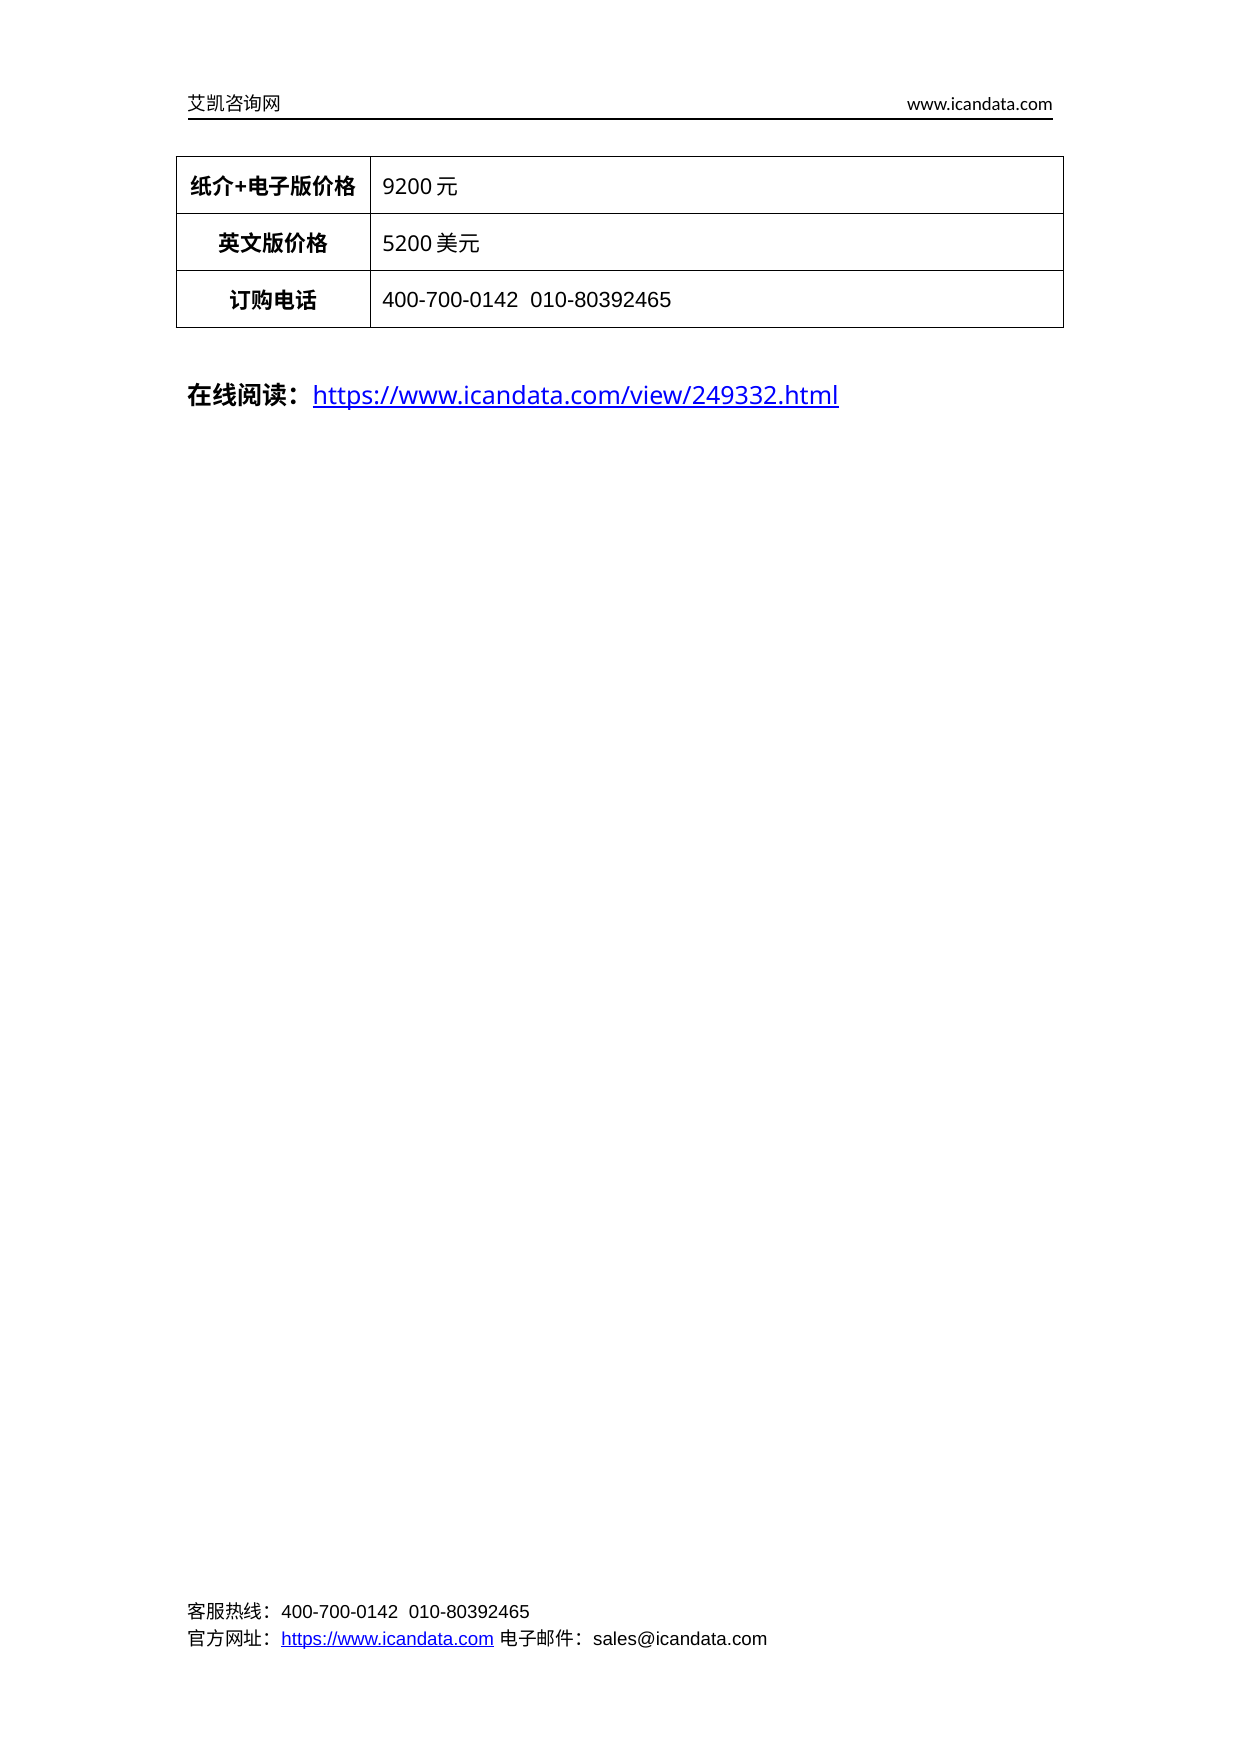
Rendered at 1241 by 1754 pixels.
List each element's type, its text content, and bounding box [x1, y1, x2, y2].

table_cell 5200美元 [371, 214, 1063, 270]
table_cell 9200元 [371, 157, 1063, 213]
table_cell 订购电话 [177, 271, 370, 327]
text 在线阅读：https://www.icandata.com/view/249332.html [187, 361, 1053, 426]
table_cell 纸介+电子版价格 [177, 157, 370, 213]
table_cell 英文版价格 [177, 214, 370, 270]
table_cell 400-700-0142 010-80392465 [371, 271, 1063, 327]
